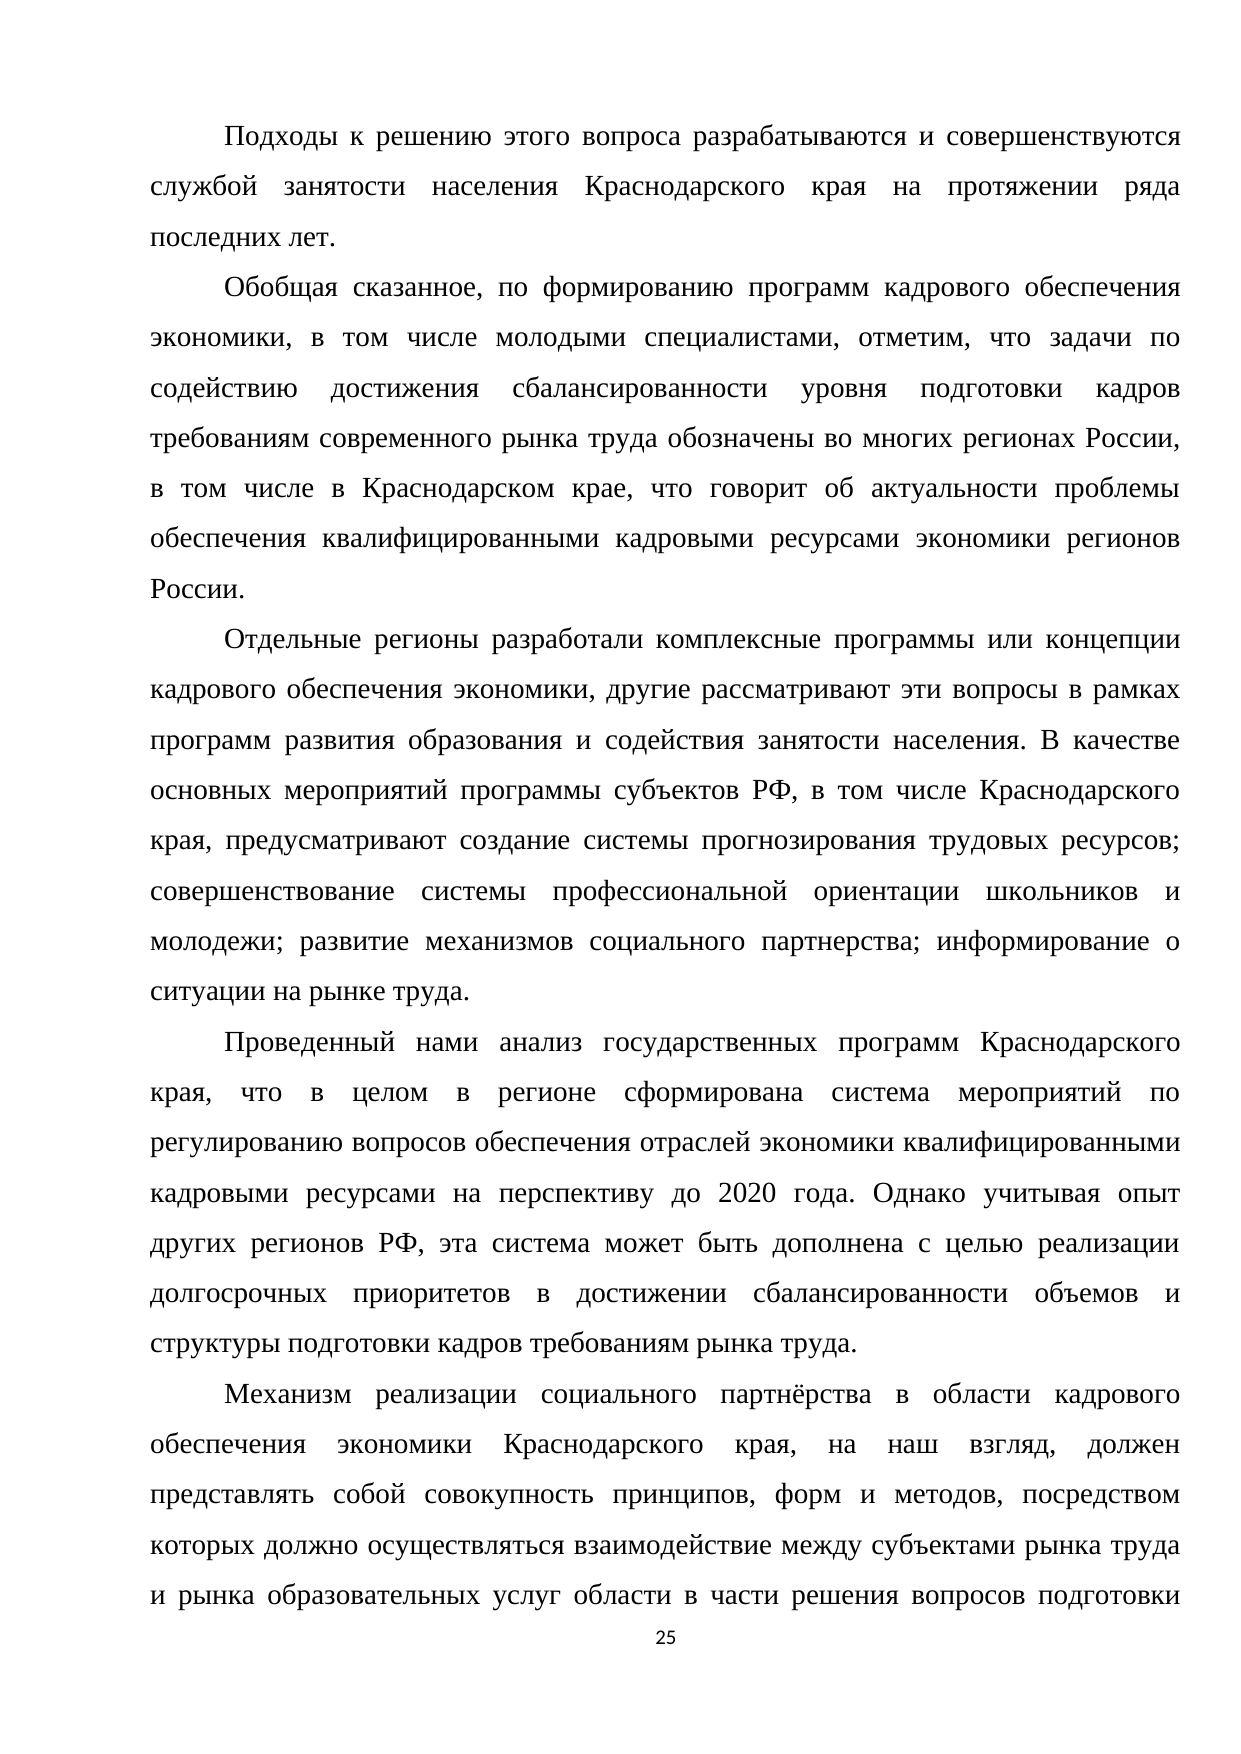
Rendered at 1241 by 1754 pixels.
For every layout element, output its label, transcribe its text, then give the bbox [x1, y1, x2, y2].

text Подходы к решению этого вопроса разрабатываются и совершенствуются службой занятости населения Краснодарского края на протяжении ряда последних лет. [150, 118, 1181, 252]
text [150, 1376, 1181, 1611]
text Проведенный нами анализ государственных программ Краснодарского края, что в целом в регионе сформирована система мероприятий по регулированию вопросов обеспечения отраслей экономики квалифицированными кадровыми ресурсами на перспективу до 2020 года. Однако учитывая опыт других регионов РФ, эта система может быть дополнена с целью реализации долгосрочных приоритетов в достижении сбалансированности объемов и структуры подготовки кадров требованиям рынка труда. [150, 1024, 1181, 1359]
text Отдельные регионы разработали комплексные программы или концепции кадрового обеспечения экономики, другие рассматривают эти вопросы в рамках программ развития образования и содействия занятости населения. В качестве основных мероприятий программы субъектов РФ, в том числе Краснодарского края, предусматривают создание системы прогнозирования трудовых ресурсов; совершенствование системы профессиональной ориентации школьников и молодежи; развитие механизмов социального партнерства; информирование о ситуации на рынке труда. [150, 621, 1181, 1007]
text Обобщая сказанное, по формированию программ кадрового обеспечения экономики, в том числе молодыми специалистами, отметим, что задачи по содействию достижения сбалансированности уровня подготовки кадров требованиям современного рынка труда обозначены во многих регионах России, в том числе в Краснодарском крае, что говорит об актуальности проблемы обеспечения квалифицированными кадровыми ресурсами экономики регионов России. [150, 269, 1181, 604]
